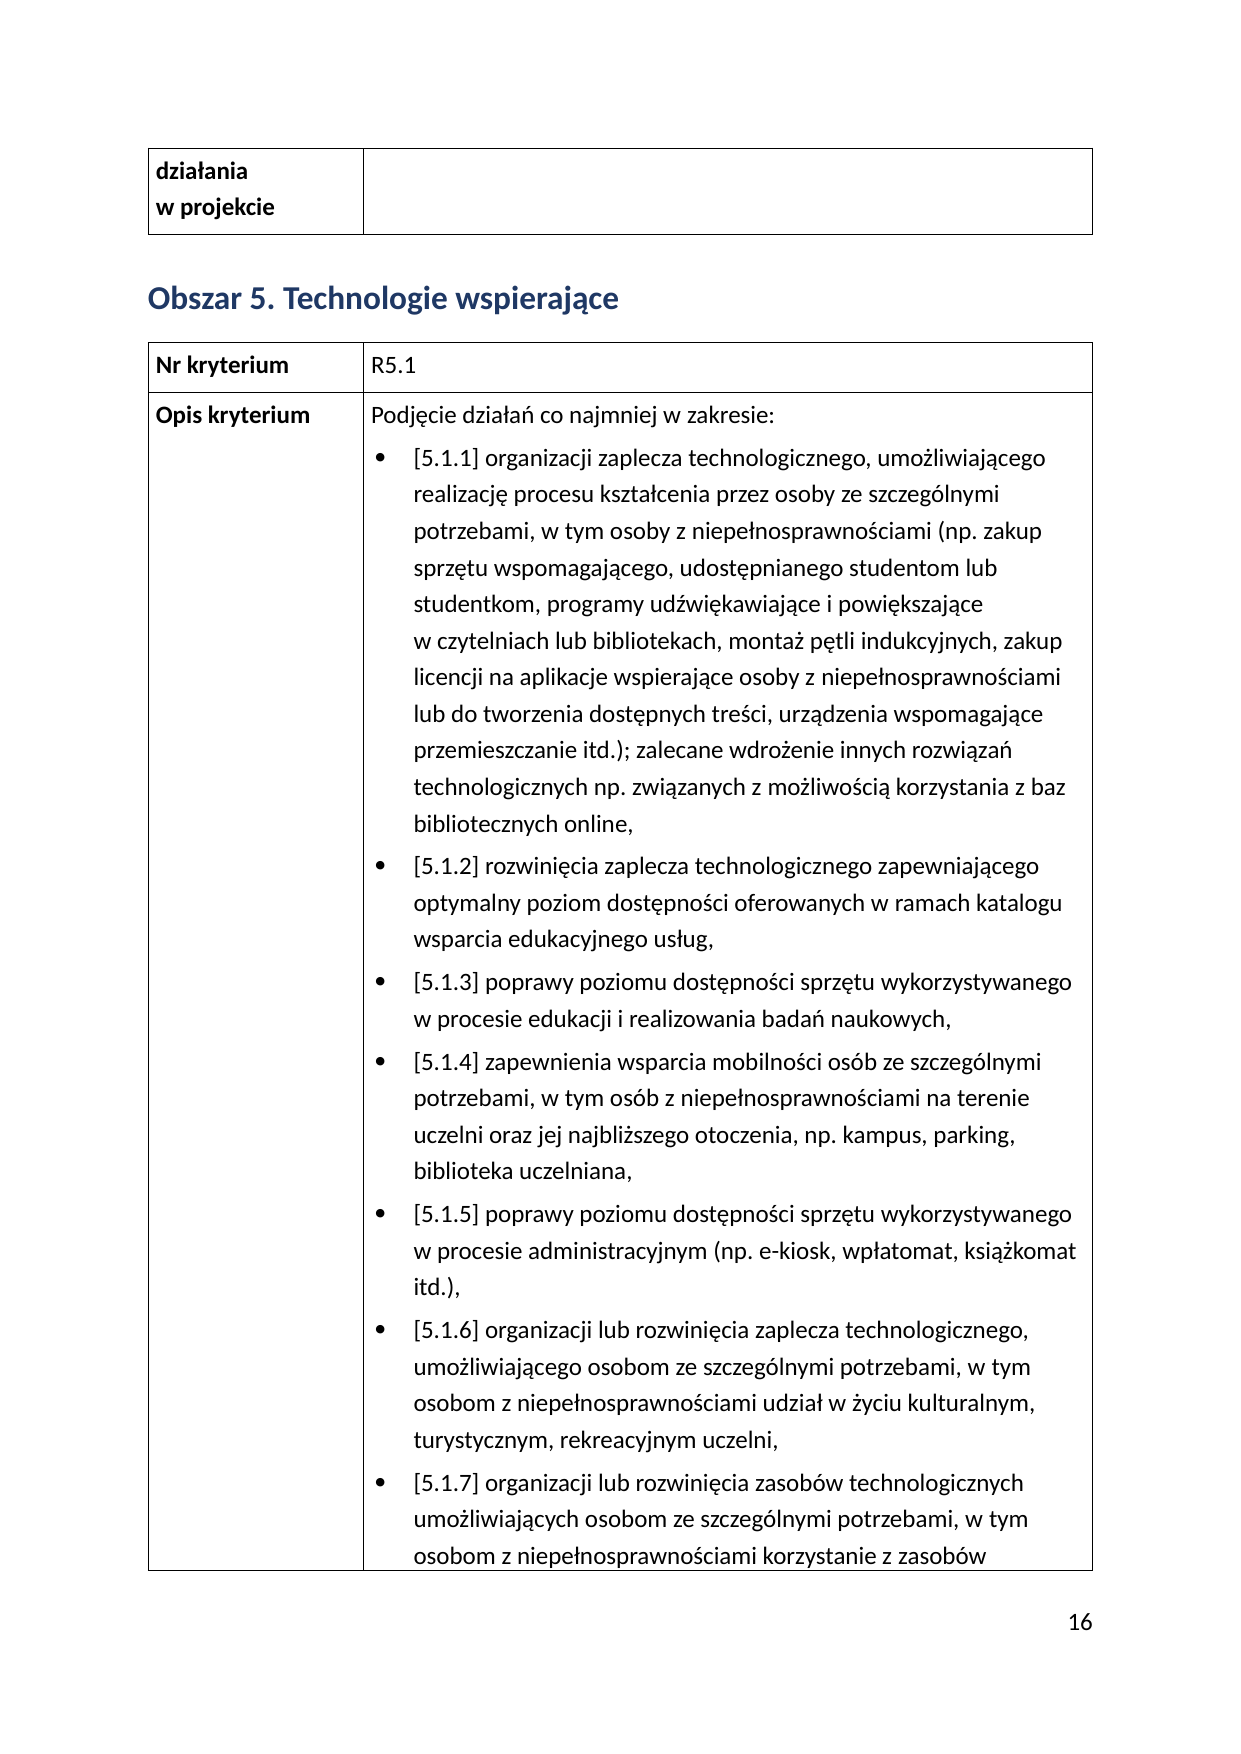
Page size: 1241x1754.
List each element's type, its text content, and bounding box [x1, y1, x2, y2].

table_header R5.1 [364, 343, 1092, 392]
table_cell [149, 149, 363, 234]
table_cell [364, 149, 1092, 234]
table_header Nr kryterium [149, 343, 363, 392]
table_cell Opis kryterium [149, 393, 363, 1570]
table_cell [364, 393, 1092, 1570]
subtitle Obszar 5. Technologie wspierające [148, 277, 1092, 317]
